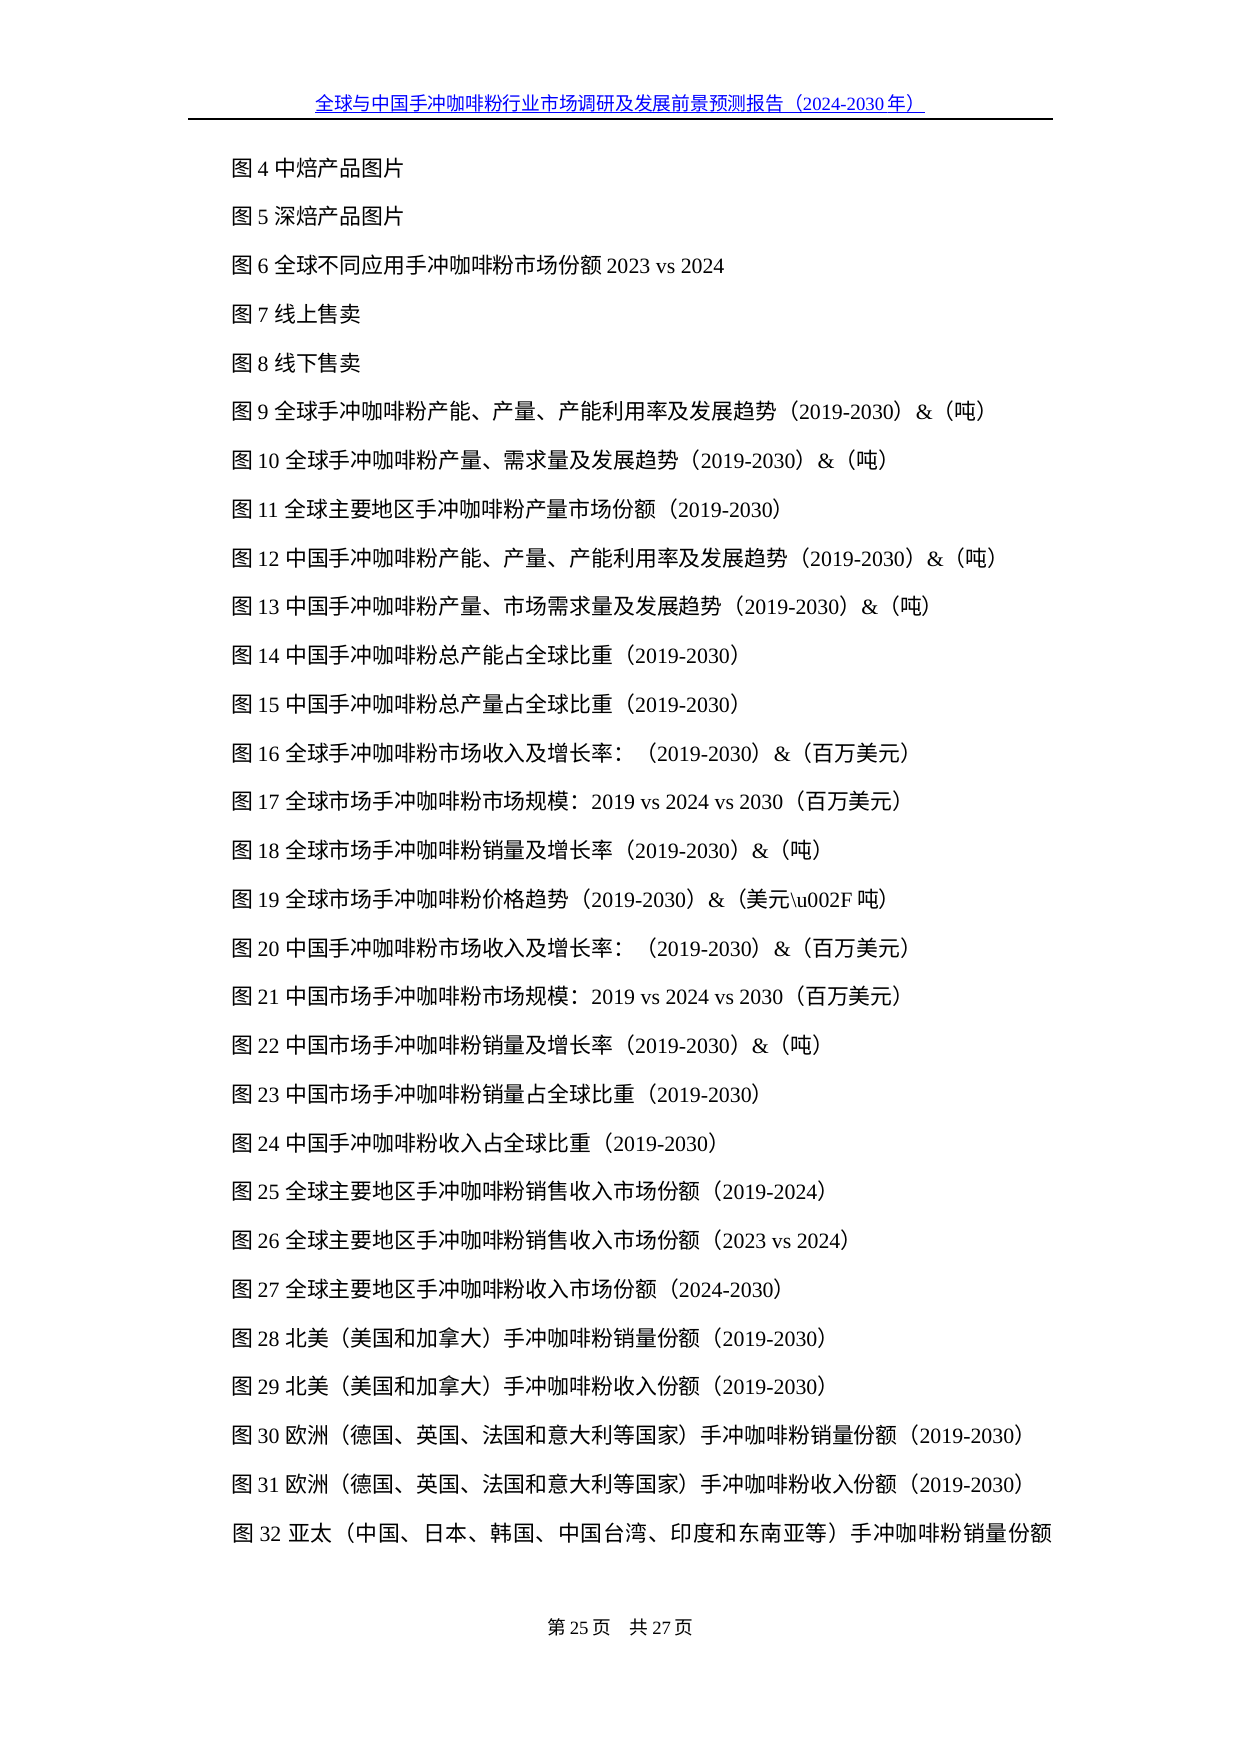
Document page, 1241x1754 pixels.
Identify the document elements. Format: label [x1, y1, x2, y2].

text [187, 150, 1053, 1548]
